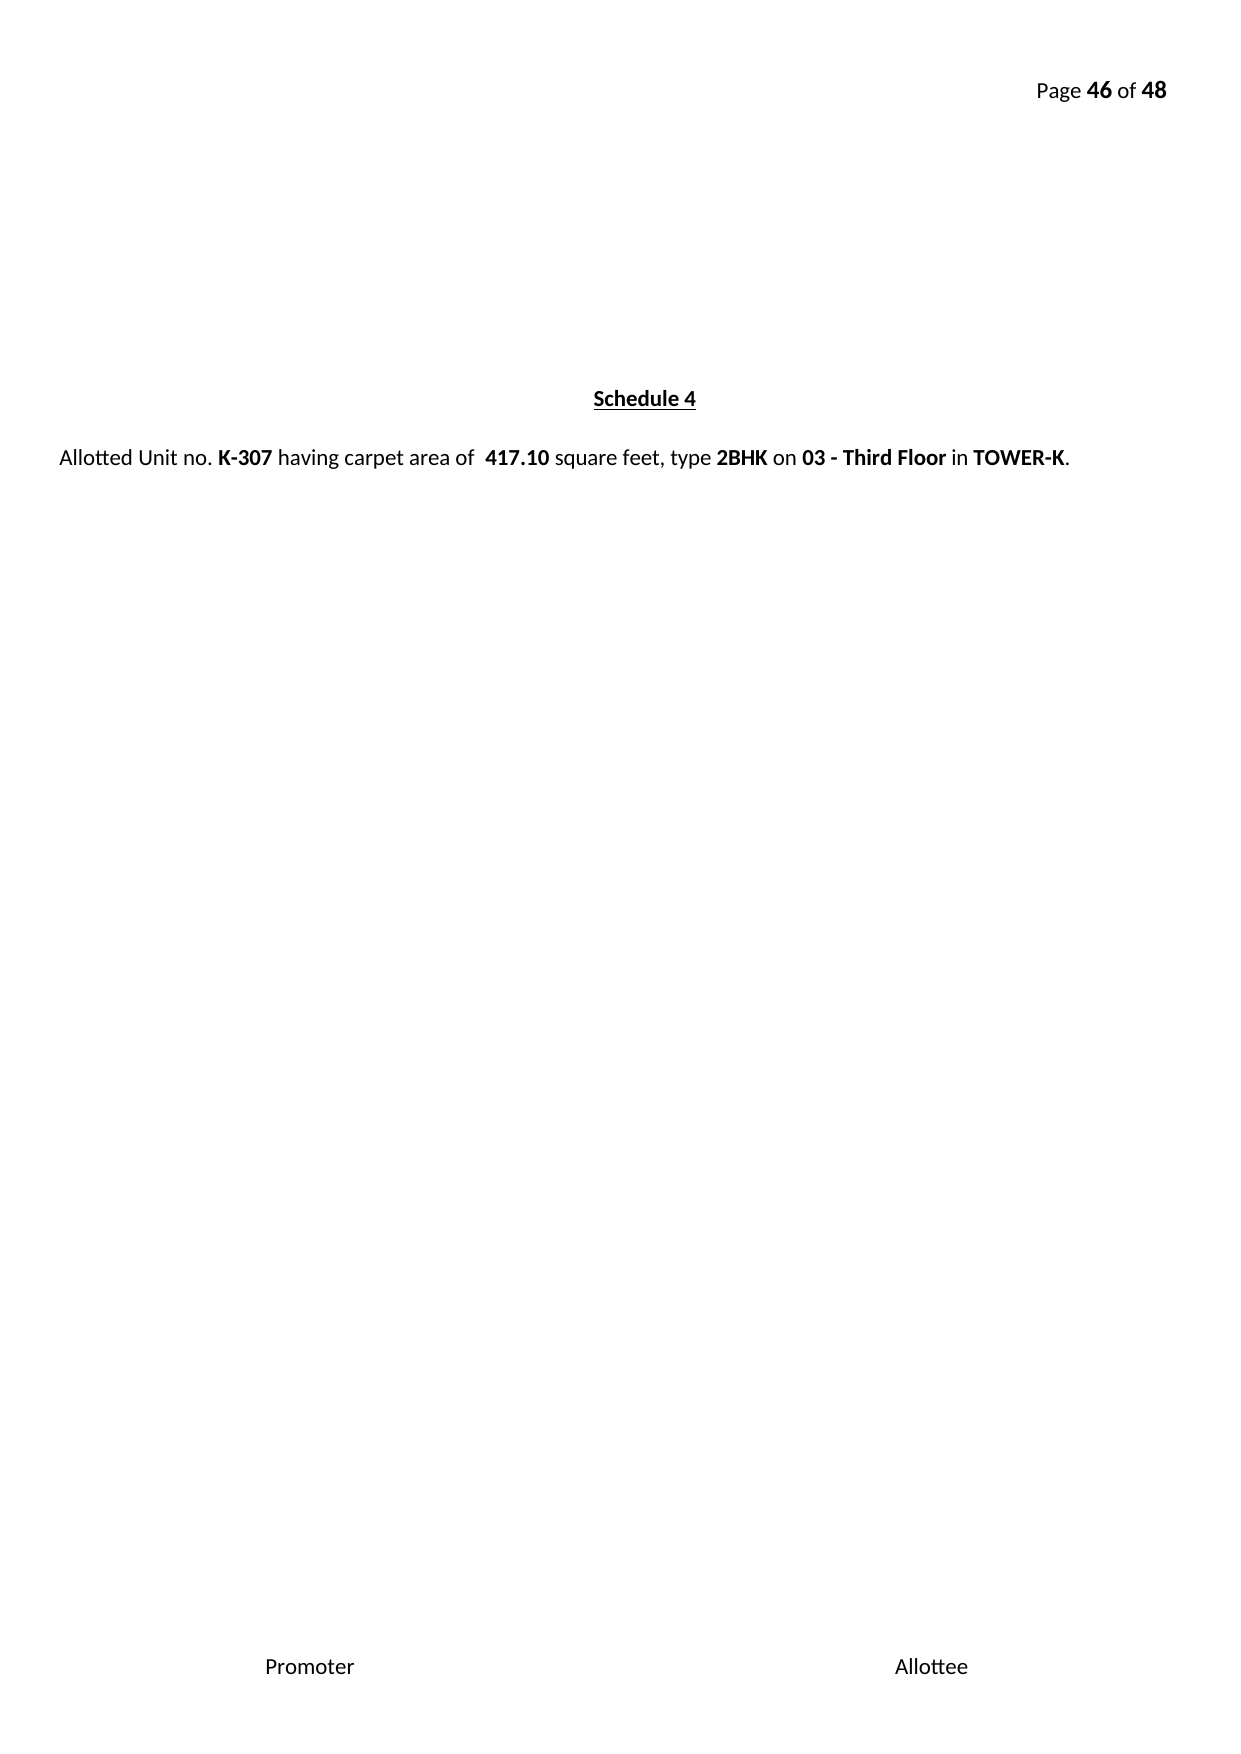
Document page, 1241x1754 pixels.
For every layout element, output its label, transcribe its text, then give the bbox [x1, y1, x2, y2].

text Allotted Unit no. K-307 having carpet area of 417.10 square feet, type 2BHK on 03 - Third Floor in TOWER-K. [59, 443, 1157, 471]
text Schedule 4 [59, 384, 1230, 413]
